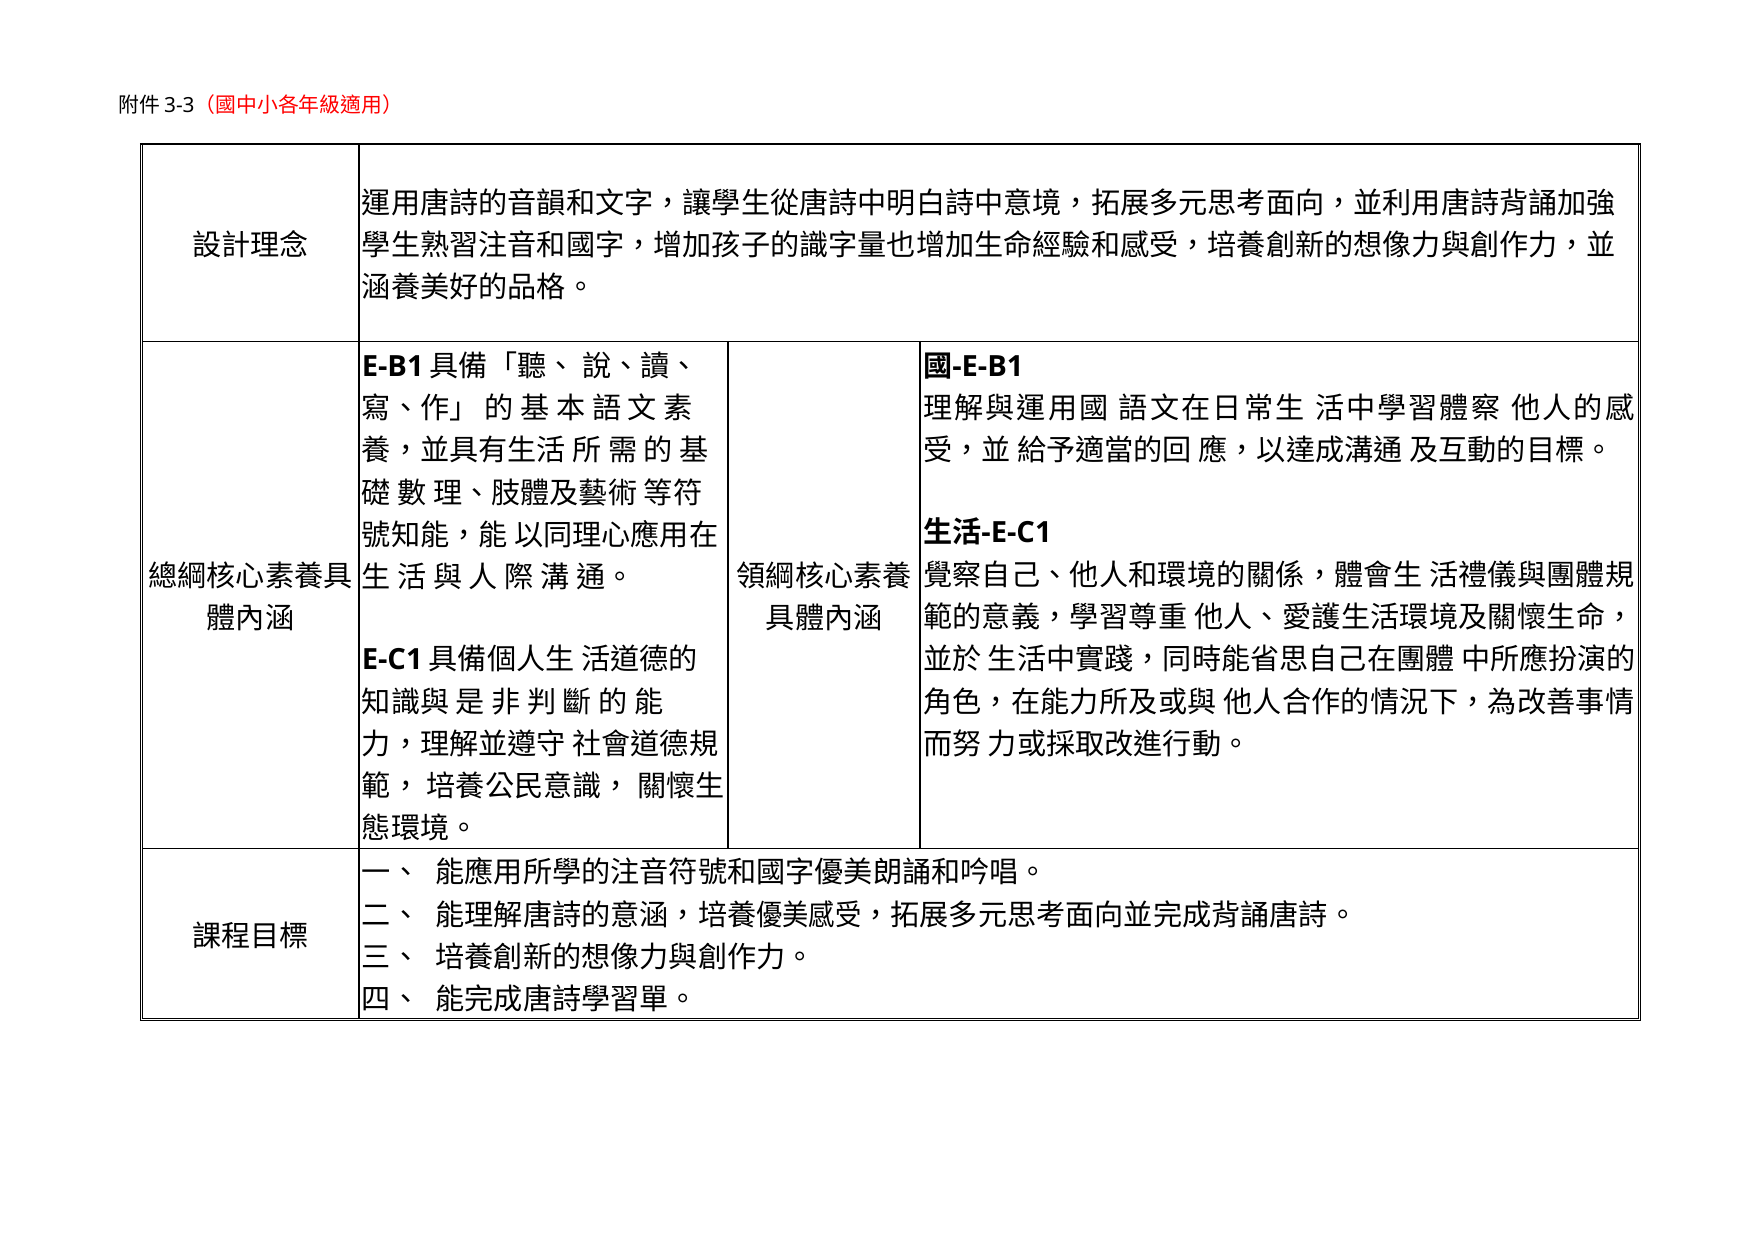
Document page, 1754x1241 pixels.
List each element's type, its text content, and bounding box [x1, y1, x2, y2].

table_cell 國-E-B1 理解與運用國 語文在日常生 活中學習體察 他人的感受，並 給予適當的回 應，以達成溝通 及互動的目標。 生活-E-C1 覺察自己、他人和環境的關係，體會生 活禮儀與團體規範的意義，學習尊重 他人、愛護生活環境及關懷生命，並於 生活中實踐，同時能省思自己在團體 中所應扮演的角色，在能力所及或與 他人合作的情況下，為改善事情而努 力或採取改進行動。 [921, 342, 1638, 847]
table_cell 能應用所學的注音符號和國字優美朗誦和吟唱。 能理解唐詩的意涵，培養優美感受，拓展多元思考面向並完成背誦唐詩。 培養創新的想像力與創作力。 能完成唐詩學習單。 [360, 849, 1638, 1018]
table_cell E-B1具備「聽、 說、讀、寫、作」 的 基 本 語 文 素 養，並具有生活 所 需 的 基 礎 數 理、肢體及藝術 等符號知能，能 以同理心應用在 生 活 與 人 際 溝 通。 E-C1具備個人生 活道德的知識與 是 非 判 斷 的 能 力，理解並遵守 社會道德規範， 培養公民意識， 關懷生態環境。 [360, 342, 727, 847]
table_cell 總綱核心素養具體內涵 [143, 342, 358, 847]
table_cell 運用唐詩的音韻和文字，讓學生從唐詩中明白詩中意境，拓展多元思考面向，並利用唐詩背誦加強學生熟習注音和國字，增加孩子的識字量也增加生命經驗和感受，培養創新的想像力與創作力，並涵養美好的品格。 [360, 145, 1638, 341]
table_cell 設計理念 [143, 145, 358, 341]
table_cell 課程目標 [143, 849, 358, 1018]
table_cell 領綱核心素養 具體內涵 [729, 342, 919, 847]
